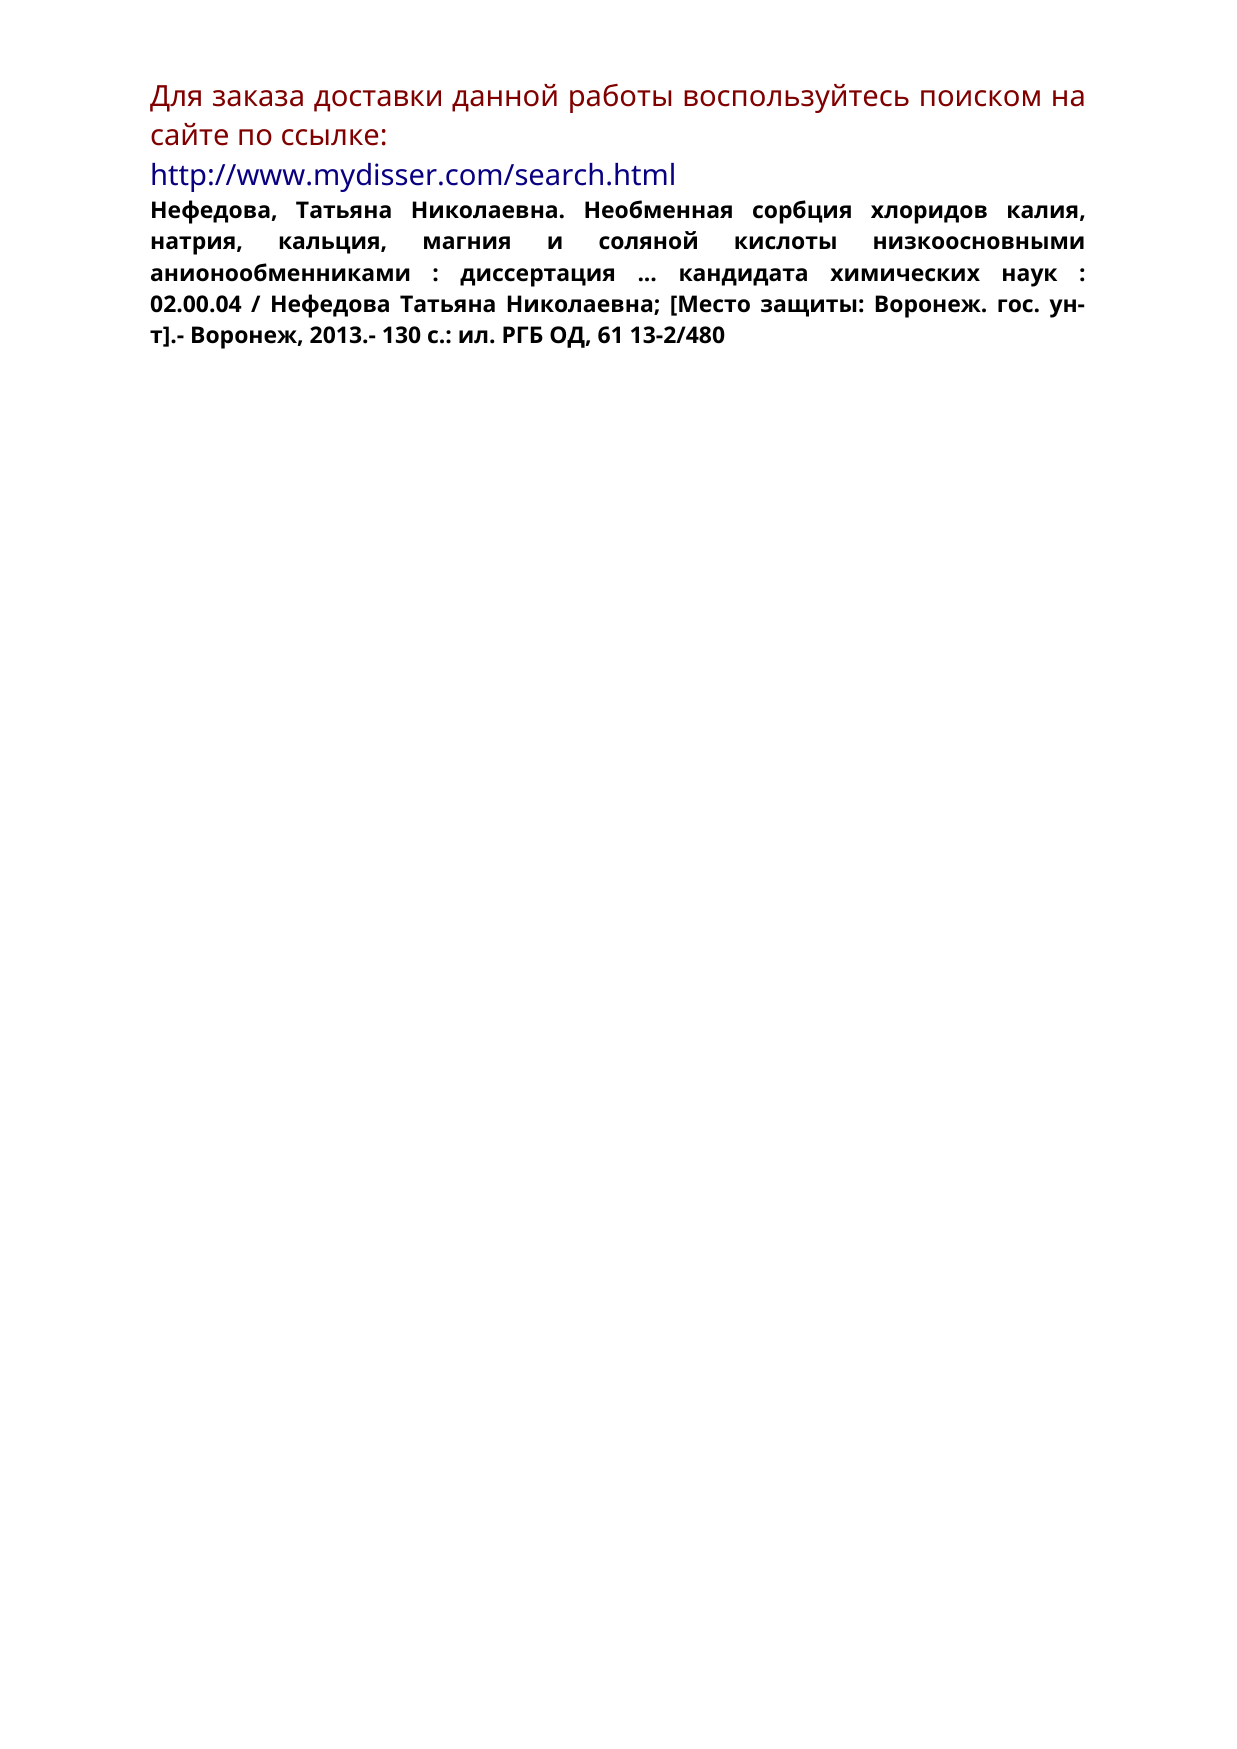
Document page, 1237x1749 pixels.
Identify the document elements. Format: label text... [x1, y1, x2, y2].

text Нефедова, Татьяна Николаевна. Необменная сорбция хлоридов калия, натрия, кальция, магния и соляной кислоты низкоосновными анионообменниками : диссертация ... кандидата химических наук : 02.00.04 / Нефедова Татьяна Николаевна; [Место защиты: Воронеж. гос. ун-т].- Воронеж, 2013.- 130 с.: ил. РГБ ОД, 61 13-2/480 [150, 194, 1086, 350]
